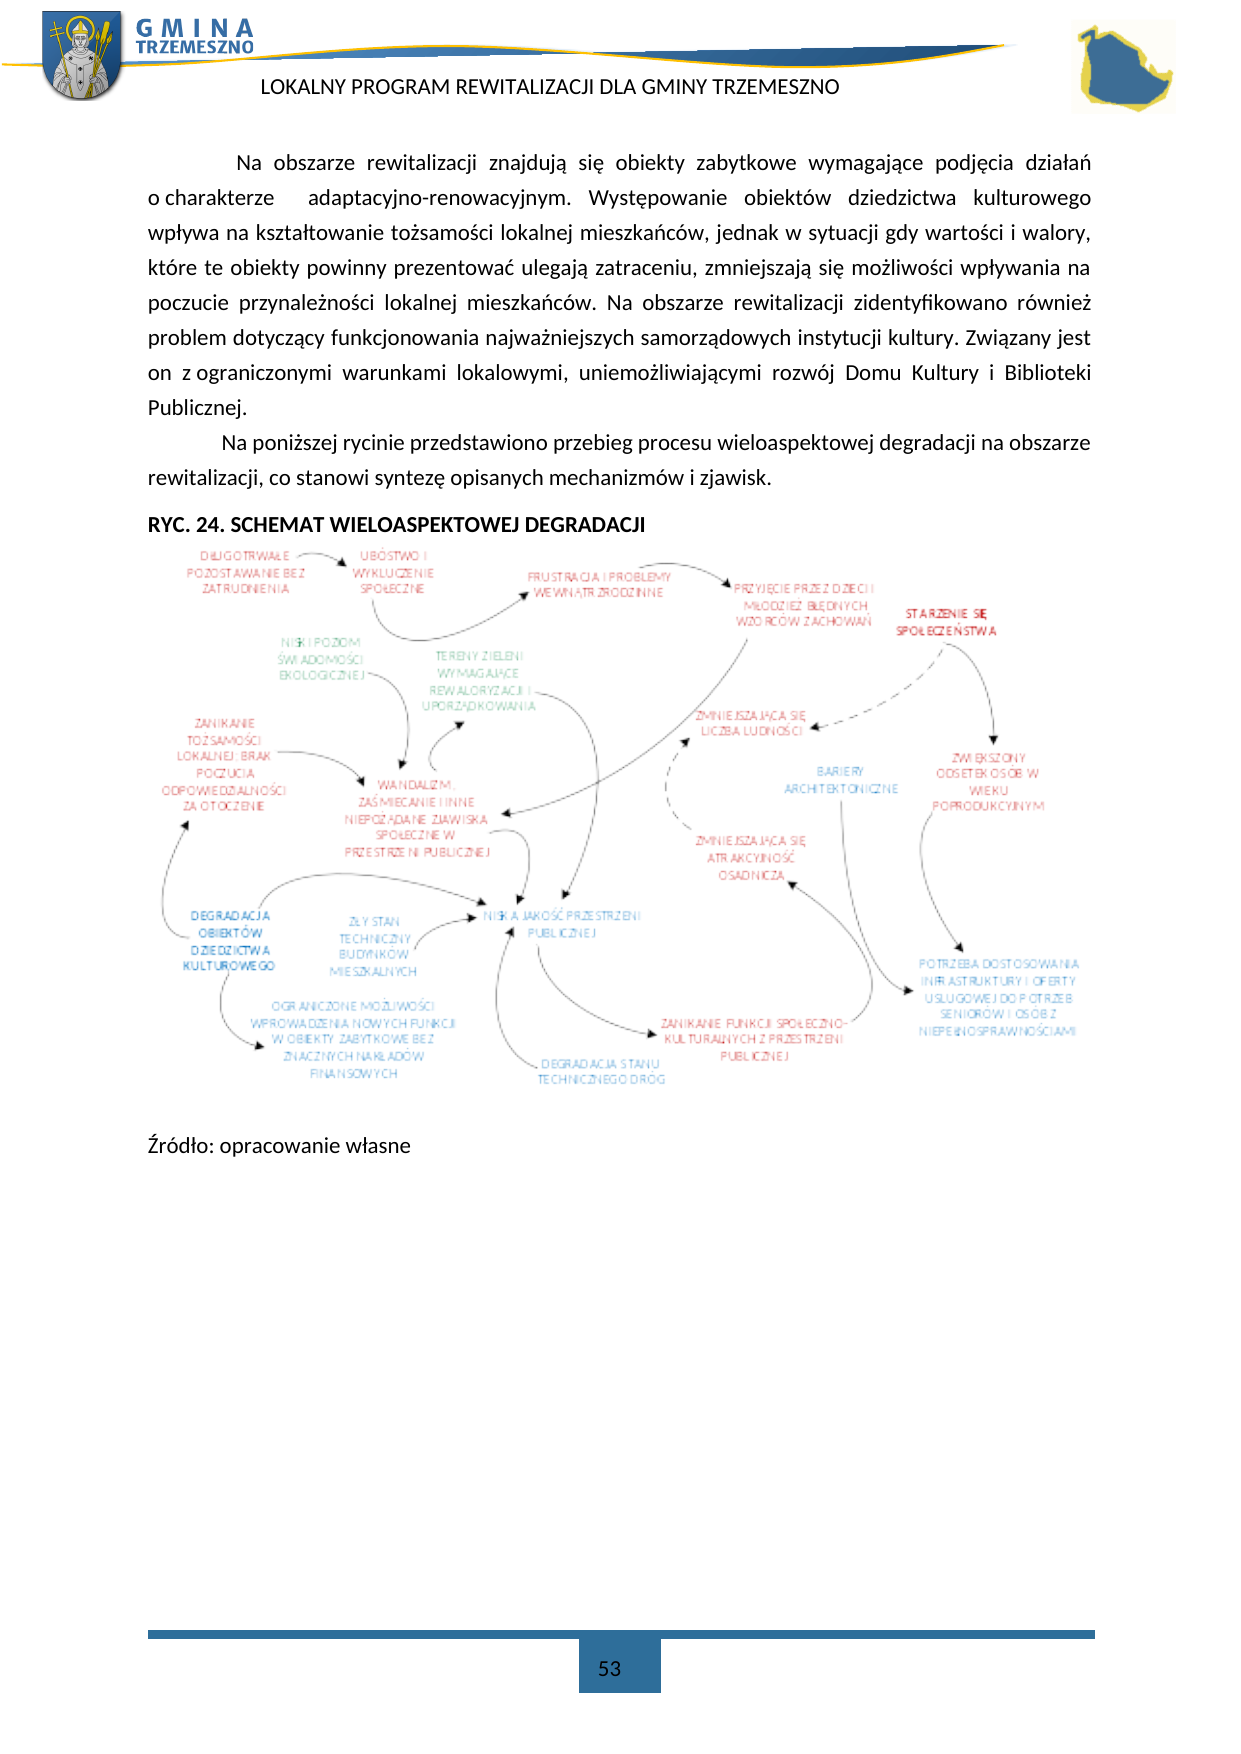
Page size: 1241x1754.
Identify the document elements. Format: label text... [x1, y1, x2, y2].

picture [1071, 19, 1176, 114]
text Źródło: opracowanie własne [148, 538, 1093, 1159]
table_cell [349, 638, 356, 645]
picture [42, 11, 254, 101]
text Ryc. 24. schemat wieloaspektowej degradacji [148, 510, 1093, 538]
text Na obszarze rewitalizacji znajdują się obiekty zabytkowe wymagające podjęcia działań o charakterze adaptacyjno-renowacyjnym. Występowanie obiektów dziedzictwa kulturowego wpływa na kształtowanie tożsamości lokalnej mieszkańców, jednak w sytuacji gdy wartości i walory, które te obiekty powinny prezentować ulegają zatraceniu, zmniejszają się możliwości wpływania na poczucie przynależności lokalnej mieszkańców. Na obszarze rewitalizacji zidentyfikowano również problem dotyczący funkcjonowania najważniejszych samorządowych instytucji kultury. Związany jest on z ograniczonymi warunkami lokalowymi, uniemożliwiającymi rozwój Domu Kultury i Biblioteki Publicznej. [148, 148, 1093, 421]
text Na poniższej rycinie przedstawiono przebieg procesu wieloaspektowej degradacji na obszarze rewitalizacji, co stanowi syntezę opisanych mechanizmów i zjawisk. [148, 428, 1093, 491]
